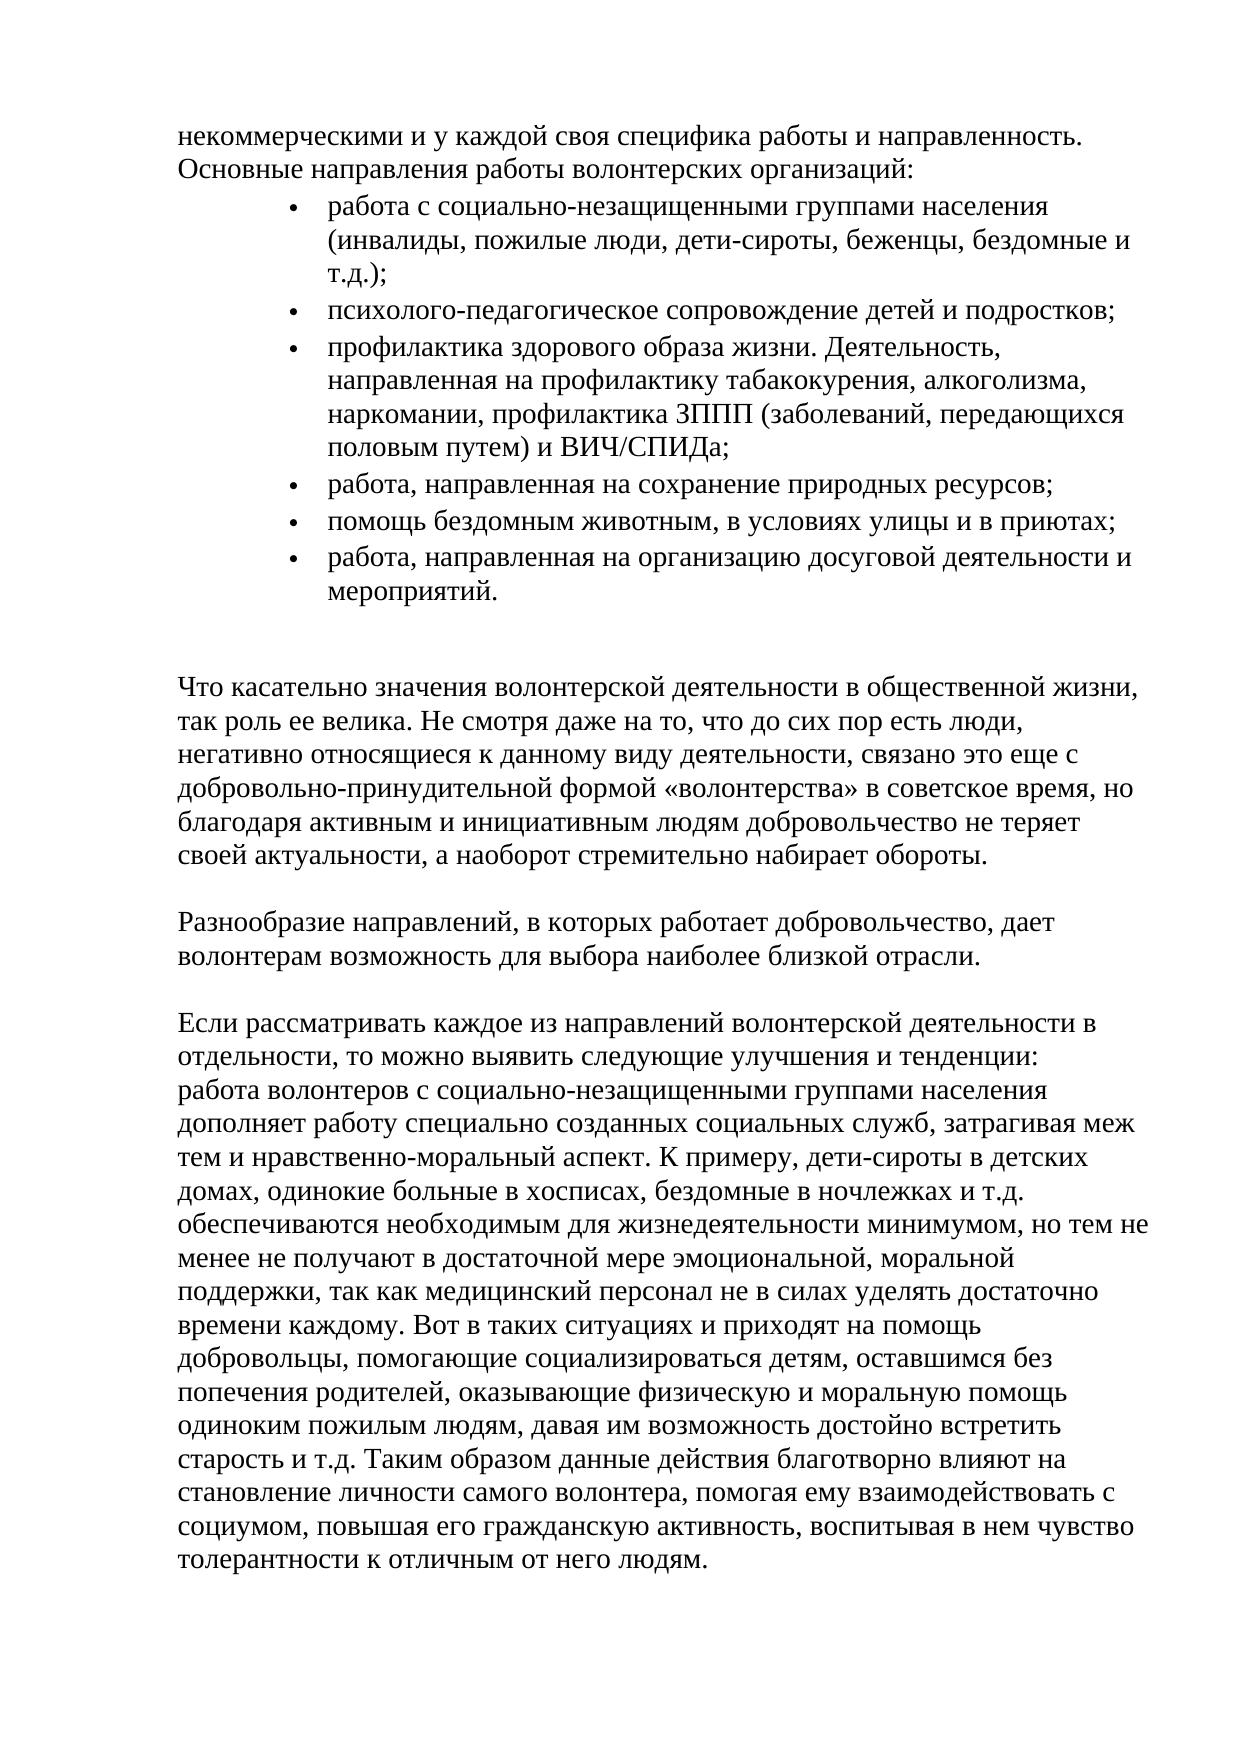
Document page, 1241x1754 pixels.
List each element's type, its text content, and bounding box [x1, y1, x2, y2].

list работа с социально-незащищенными группами населения (инвалиды, пожилые люди, дети-сироты, беженцы, бездомные и т.д.); [290, 188, 1152, 289]
list работа, направленная на сохранение природных ресурсов; [290, 466, 1152, 499]
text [177, 118, 1152, 185]
list профилактика здорового образа жизни. Деятельность, направленная на профилактику табакокурения, алкоголизма, наркомании, профилактика ЗППП (заболеваний, передающихся половым путем) и ВИЧ/СПИДа; [290, 329, 1152, 463]
list психолого-педагогическое сопровождение детей и подростков; [290, 292, 1152, 326]
list помощь бездомным животным, в условиях улицы и в приютах; [290, 503, 1152, 536]
list работа, направленная на организацию досуговой деятельности и мероприятий. [290, 539, 1152, 666]
text Что касательно значения волонтерской деятельности в общественной жизни, так роль ее велика. Не смотря даже на то, что до сих пор есть люди, негативно относящиеся к данному виду деятельности, связано это еще с добровольно-принудительной формой «волонтерства» в советское время, но благодаря активным и инициативным людям добровольчество не теряет своей актуальности, а наоборот стремительно набирает обороты. [177, 669, 1152, 871]
text Если рассматривать каждое из направлений волонтерской деятельности в отдельности, то можно выявить следующие улучшения и тенденции: работа волонтеров с социально-незащищенными группами населения дополняет работу специально созданных социальных служб, затрагивая меж тем и нравственно-моральный аспект. К примеру, дети-сироты в детских домах, одинокие больные в хосписах, бездомные в ночлежках и т.д. обеспечиваются необходимым для жизнедеятельности минимумом, но тем не менее не получают в достаточной мере эмоциональной, моральной поддержки, так как медицинский персонал не в силах уделять достаточно времени каждому. Вот в таких ситуациях и приходят на помощь добровольцы, помогающие социализироваться детям, оставшимся без попечения родителей, оказывающие физическую и моральную помощь одиноким пожилым людям, давая им возможность достойно встретить старость и т.д. Таким образом данные действия благотворно влияют на становление личности самого волонтера, помогая ему взаимодействовать с социумом, повышая его гражданскую активность, воспитывая в нем чувство толерантности к отличным от него людям. [177, 971, 1152, 1575]
text Разнообразие направлений, в которых работает добровольчество, дает волонтерам возможность для выбора наиболее близкой отрасли. [177, 871, 1152, 971]
